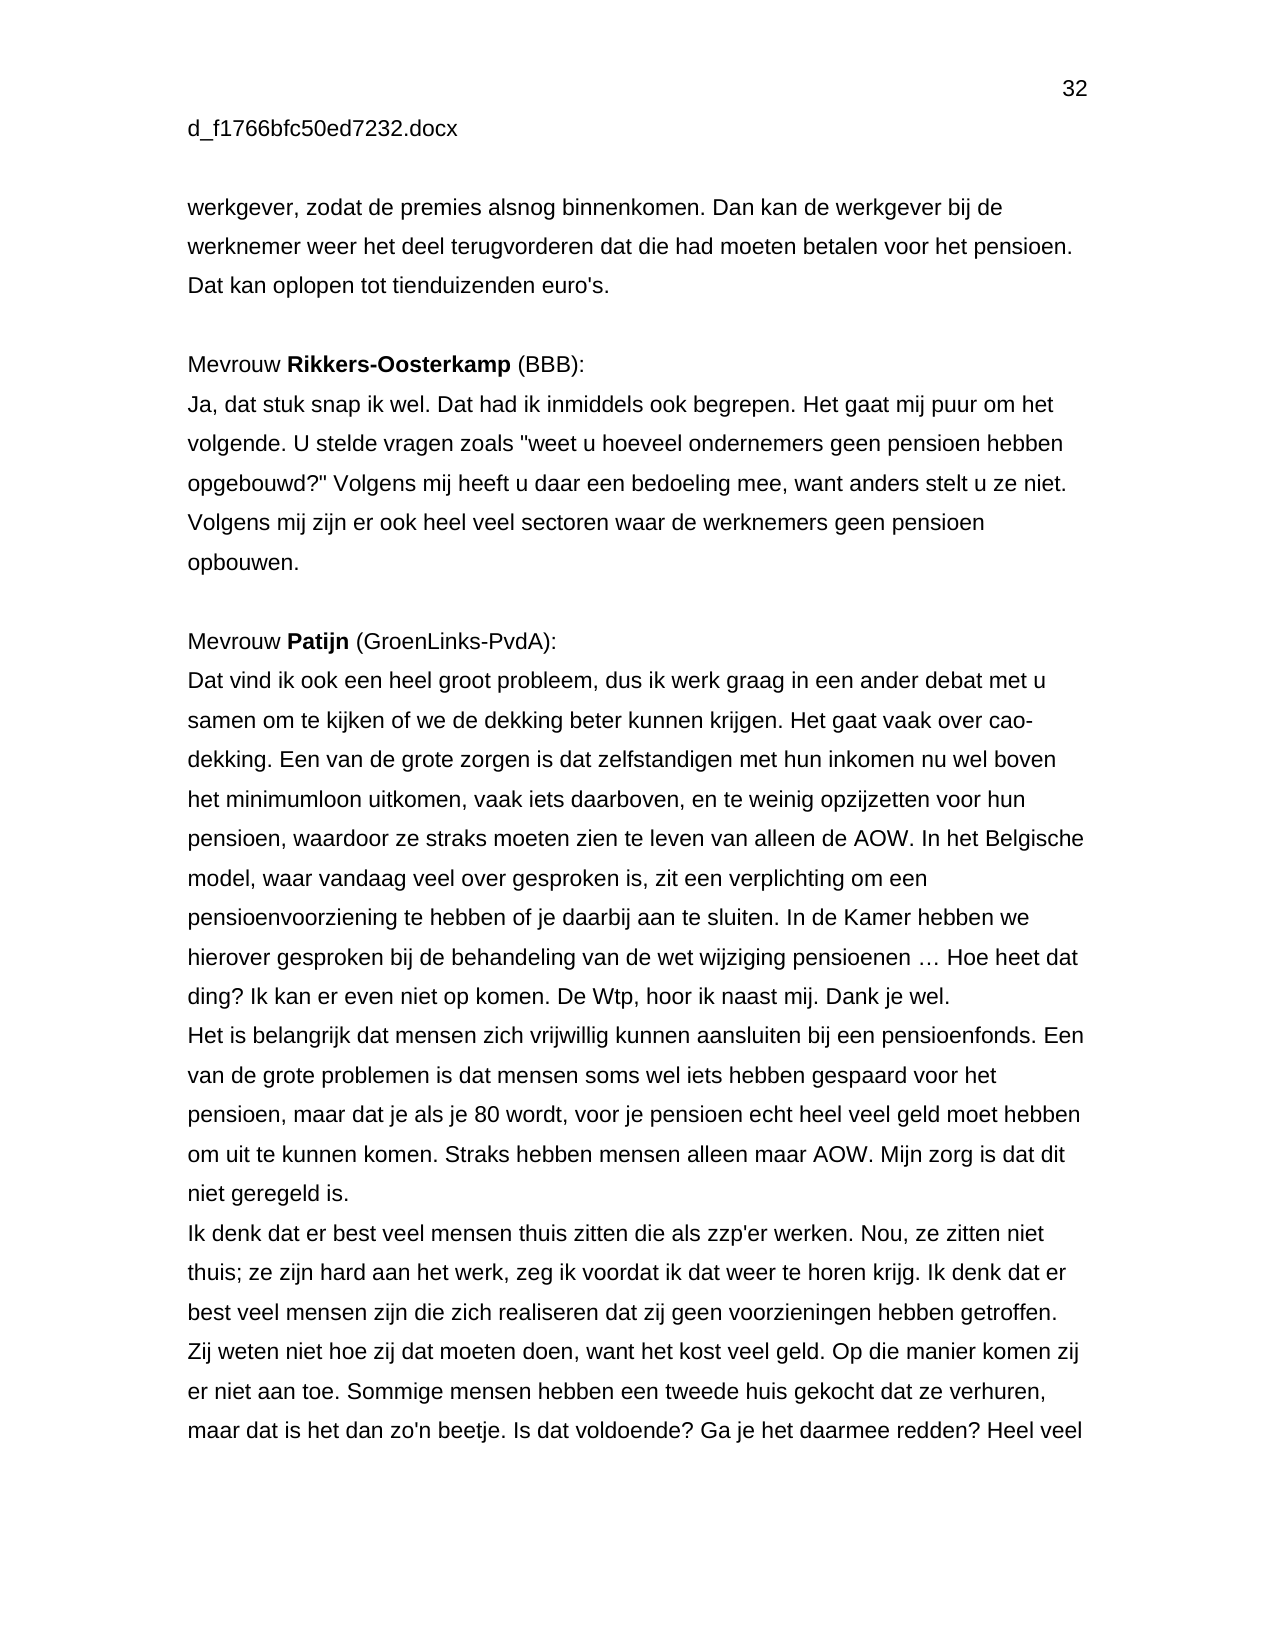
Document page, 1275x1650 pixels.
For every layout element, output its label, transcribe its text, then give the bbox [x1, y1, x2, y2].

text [187, 1220, 1087, 1444]
text Het is belangrijk dat mensen zich vrijwillig kunnen aansluiten bij een pensioenfonds. Een van de grote problemen is dat mensen soms wel iets hebben gespaard voor het pensioen, maar dat je als je 80 wordt, voor je pensioen echt heel veel geld moet hebben om uit te kunnen komen. Straks hebben mensen alleen maar AOW. Mijn zorg is dat dit niet geregeld is. [187, 1022, 1087, 1207]
text Mevrouw Rikkers-Oosterkamp (BBB): [187, 351, 1087, 378]
text Ja, dat stuk snap ik wel. Dat had ik inmiddels ook begrepen. Het gaat mij puur om het volgende. U stelde vragen zoals "weet u hoeveel ondernemers geen pensioen hebben opgebouwd?" Volgens mij heeft u daar een bedoeling mee, want anders stelt u ze niet. Volgens mij zijn er ook heel veel sectoren waar de werknemers geen pensioen opbouwen. [187, 391, 1087, 575]
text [187, 193, 1087, 299]
text Dat vind ik ook een heel groot probleem, dus ik werk graag in een ander debat met u samen om te kijken of we de dekking beter kunnen krijgen. Het gaat vaak over cao-dekking. Een van de grote zorgen is dat zelfstandigen met hun inkomen nu wel boven het minimumloon uitkomen, vaak iets daarboven, en te weinig opzijzetten voor hun pensioen, waardoor ze straks moeten zien te leven van alleen de AOW. In het Belgische model, waar vandaag veel over gesproken is, zit een verplichting om een pensioenvoorziening te hebben of je daarbij aan te sluiten. In de Kamer hebben we hierover gesproken bij de behandeling van de wet wijziging pensioenen … Hoe heet dat ding? Ik kan er even niet op komen. De Wtp, hoor ik naast mij. Dank je wel. [187, 667, 1087, 1009]
text Mevrouw Patijn (GroenLinks-PvdA): [187, 628, 1087, 654]
